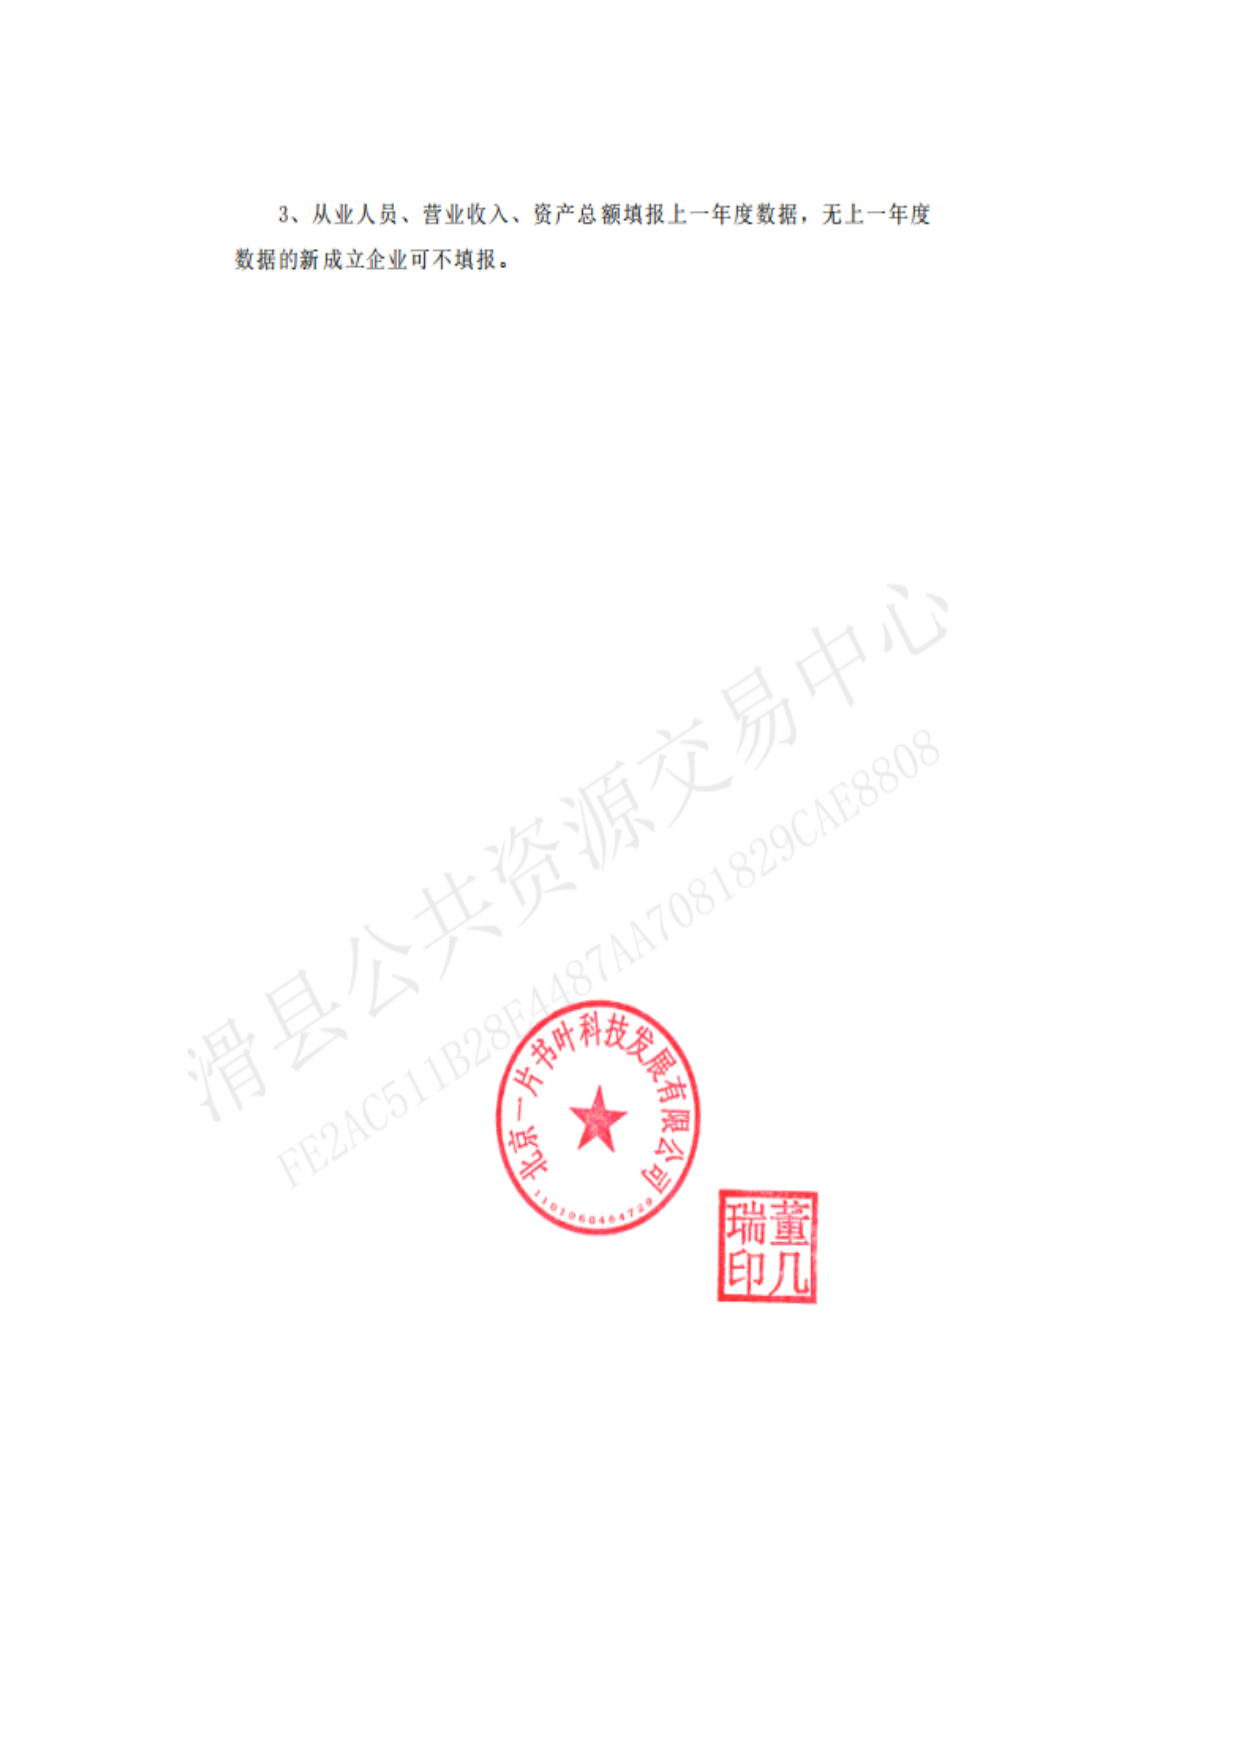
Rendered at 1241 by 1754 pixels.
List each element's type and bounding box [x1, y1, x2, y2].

picture [187, 162, 1037, 1407]
